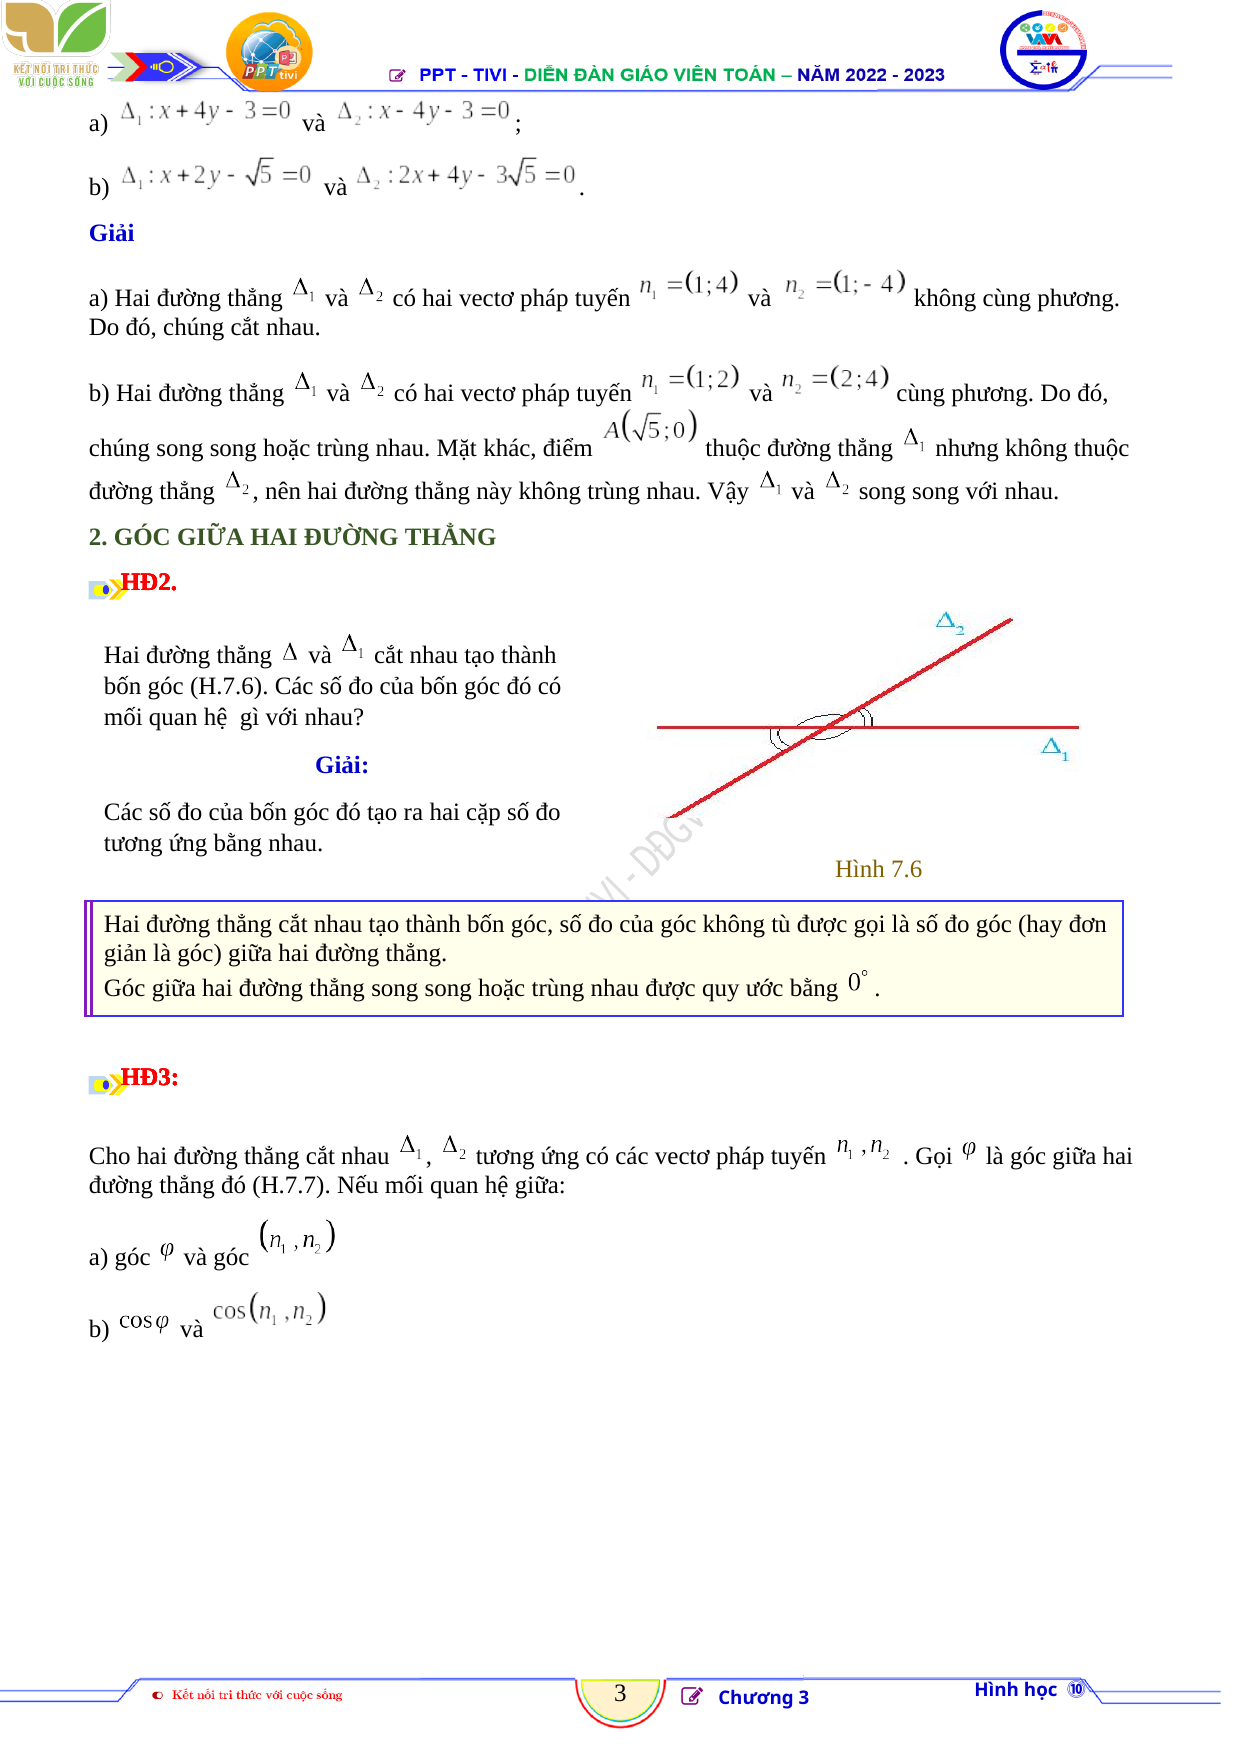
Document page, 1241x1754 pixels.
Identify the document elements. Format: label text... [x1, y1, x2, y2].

text a) góc và góc [89, 1215, 1152, 1271]
text b) Hai đường thẳng và có hai vectơ pháp tuyến và cùng phương. Do đó, chúng song song hoặc trùng nhau. Mặt khác, điểm thuộc đường thẳng nhưng không thuộc đường thẳng , nên hai đường thẳng này không trùng nhau. Vậy và song song với nhau. [89, 358, 1152, 505]
text a) Hai đường thẳng và có hai vectơ pháp tuyến và không cùng phương. Do đó, chúng cắt nhau. [89, 263, 1152, 341]
text b) và [89, 1287, 1152, 1343]
picture [0, 0, 1173, 107]
table_header Hai đường thẳng cắt nhau tạo thành bốn góc, số đo của góc không tù được gọi là số đo góc (hay đơn giản là góc) giữa hai đường thẳng. Góc giữa hai đường thẳng song song hoặc trùng nhau được quy ước bằng . [93, 902, 1122, 1015]
text 2. GÓC GIỮA HAI ĐƯỜNG THẲNG [89, 522, 1152, 551]
text Cho hai đường thẳng cắt nhau , tương ứng có các vectơ pháp tuyến . Gọi là góc giữa hai đường thẳng đó (H.7.7). Nếu mối quan hệ giữa: [89, 1122, 1152, 1199]
text a) và ; [89, 94, 1152, 137]
picture [646, 587, 1081, 818]
text Hình 7.6 [502, 854, 1152, 883]
picture [0, 1675, 1221, 1730]
text Giải [89, 218, 1152, 246]
text b) và . [89, 153, 1152, 201]
